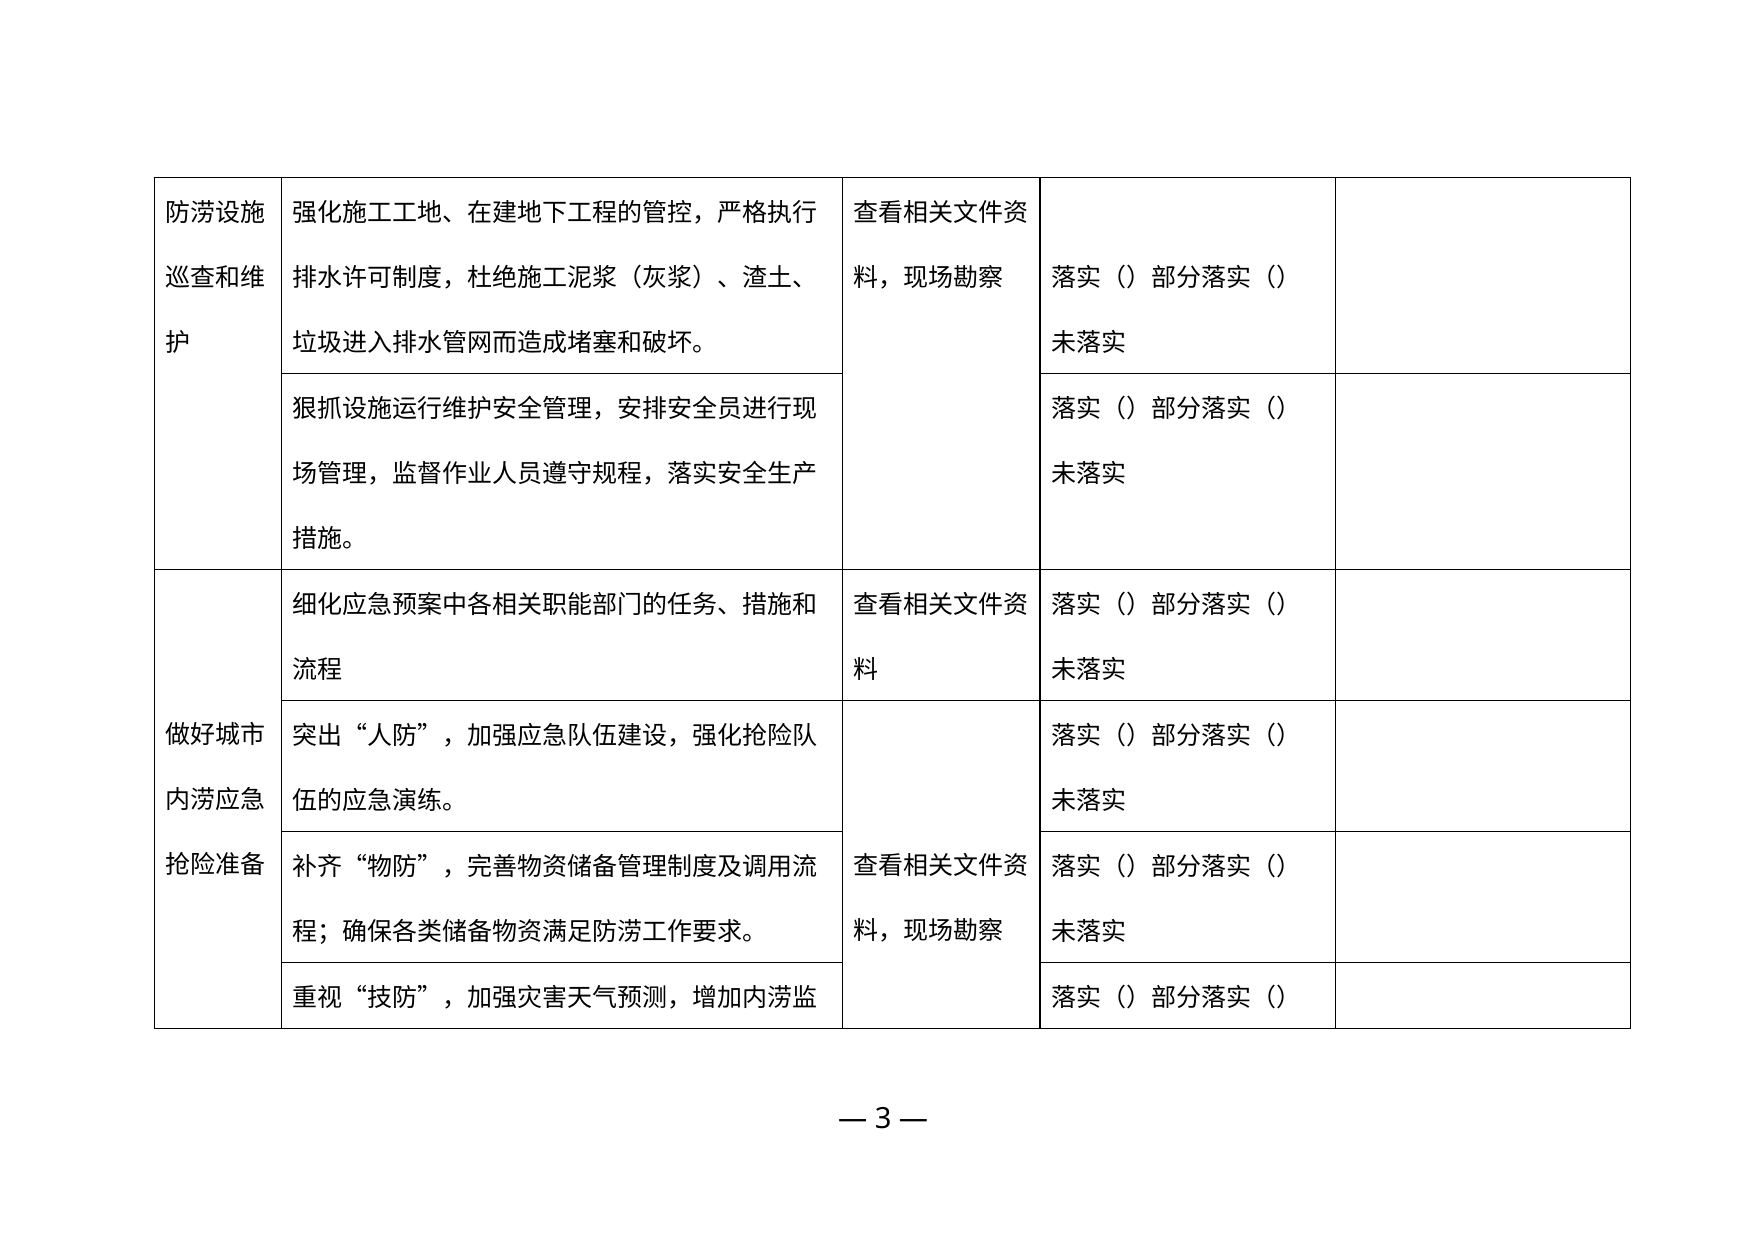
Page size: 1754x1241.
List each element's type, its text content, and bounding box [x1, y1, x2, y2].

table_cell [1336, 963, 1630, 1028]
table_cell [1336, 570, 1630, 700]
table_cell 落实（）部分落实（）未落实 [1041, 374, 1335, 569]
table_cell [282, 963, 842, 1028]
table_cell 强化施工工地、在建地下工程的管控，严格执行排水许可制度，杜绝施工泥浆（灰浆）、渣土、垃圾进入排水管网而造成堵塞和破坏。 [282, 178, 842, 373]
table_cell 补齐“物防”，完善物资储备管理制度及调用流程；确保各类储备物资满足防涝工作要求。 [282, 832, 842, 962]
table_cell 落实（）部分落实（）未落实 [1041, 832, 1335, 962]
table_cell 查看相关文件资料，现场勘察 [843, 178, 1039, 569]
table_cell 查看相关文件资料 [843, 570, 1039, 700]
table_cell 细化应急预案中各相关职能部门的任务、措施和流程 [282, 570, 842, 700]
table_cell 查看相关文件资料，现场勘察 [843, 701, 1039, 1028]
table_cell 加强排水防涝设施巡查和维护 [155, 178, 281, 569]
table_cell 落实（）部分落实（）未落实 [1041, 178, 1335, 373]
table_cell [1336, 701, 1630, 831]
table_cell 落实（）部分落实（）未落实 [1041, 570, 1335, 700]
table_cell 落实（）部分落实（）未落实 [1041, 701, 1335, 831]
table_cell [1336, 374, 1630, 569]
table_cell 落实（）部分落实（）未落实 [1041, 963, 1335, 1028]
table_cell [1336, 178, 1630, 373]
table_cell [1336, 832, 1630, 962]
table_cell 突出“人防”，加强应急队伍建设，强化抢险队伍的应急演练。 [282, 701, 842, 831]
table_cell 狠抓设施运行维护安全管理，安排安全员进行现场管理，监督作业人员遵守规程，落实安全生产措施。 [282, 374, 842, 569]
table_cell 做好城市内涝应急抢险准备 [155, 570, 281, 1028]
